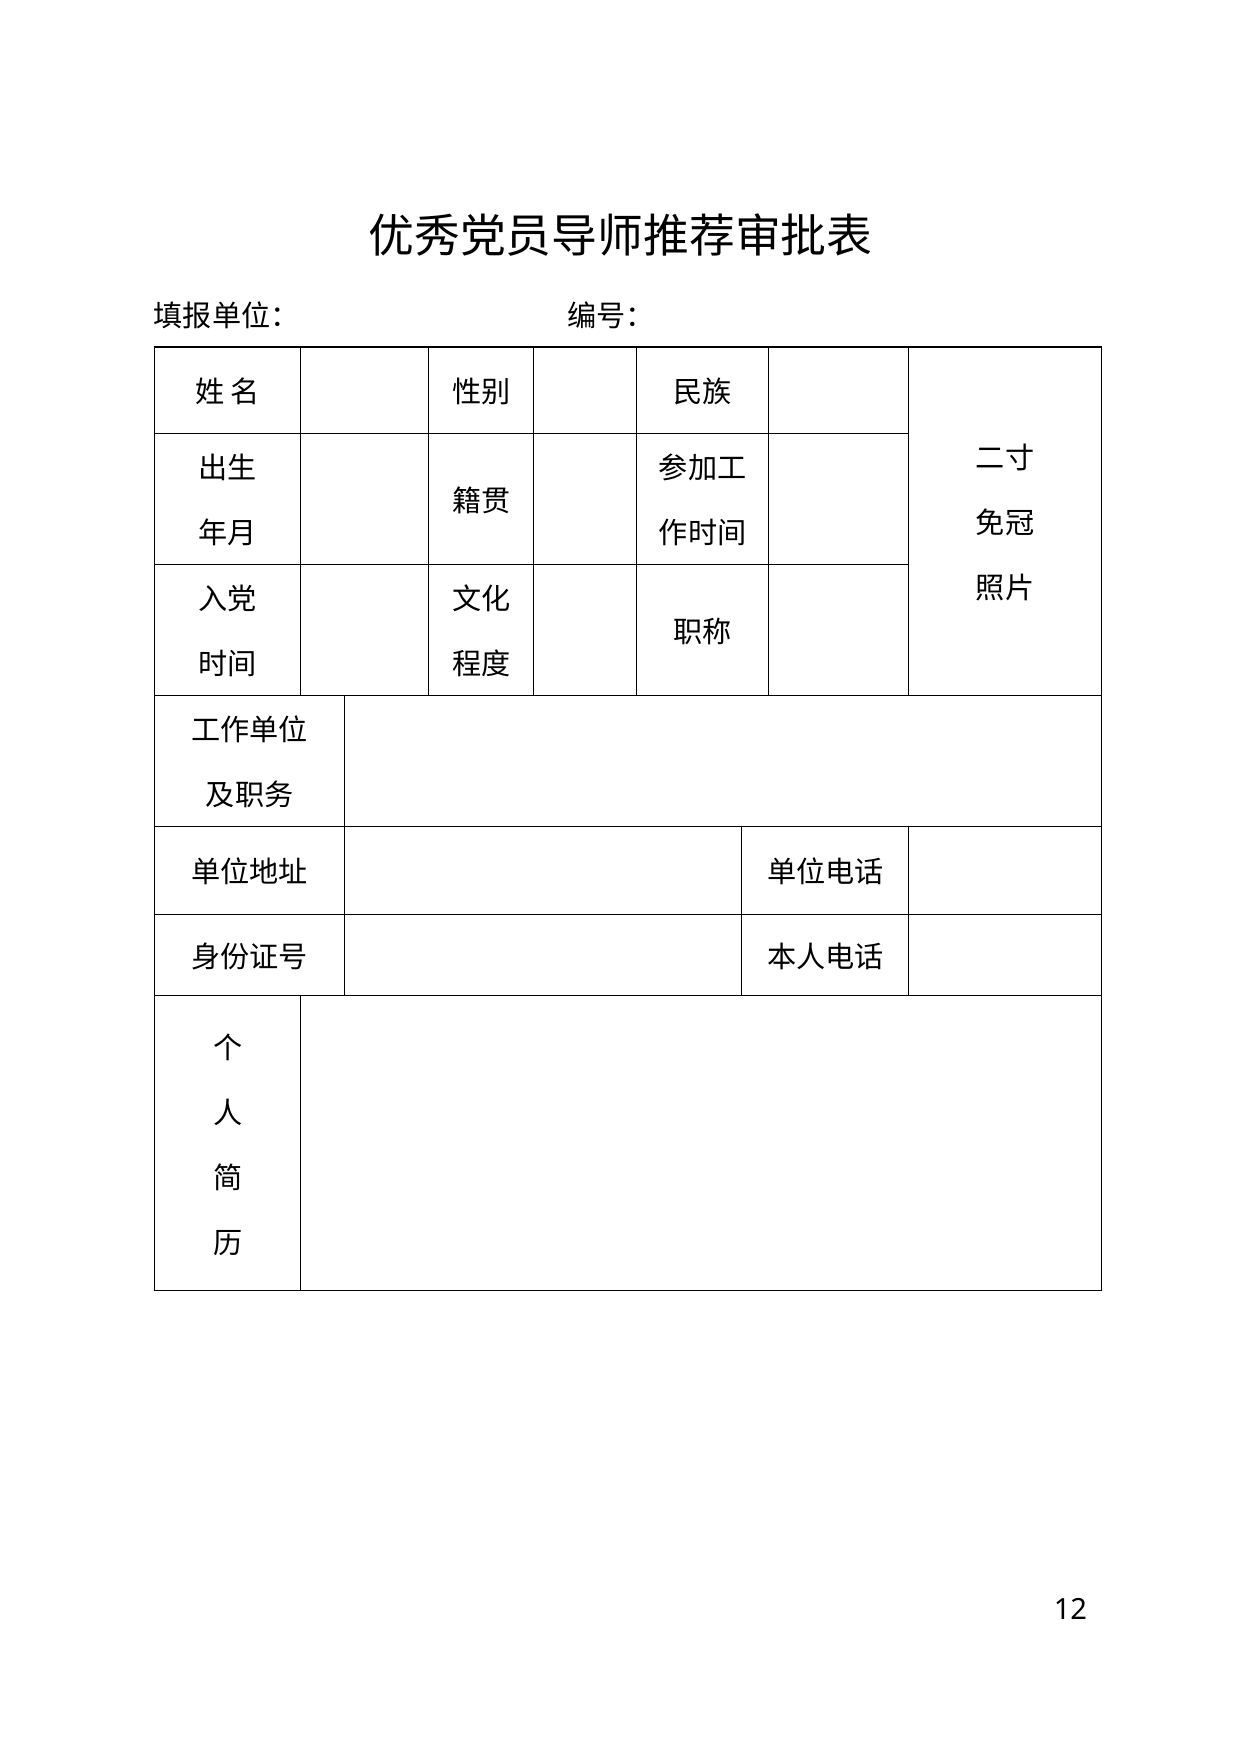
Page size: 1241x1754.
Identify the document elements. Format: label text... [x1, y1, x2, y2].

table_cell 工作单位 及职务 [155, 696, 344, 826]
table_cell [909, 915, 1101, 995]
table_cell 职称 [637, 565, 768, 694]
table_cell [909, 827, 1101, 914]
table_cell [534, 565, 636, 694]
table_cell 单位电话 [742, 827, 908, 914]
table_cell 身份证号 [155, 915, 344, 995]
table_cell [534, 434, 636, 563]
table_cell 出生 年月 [155, 434, 300, 563]
table_cell [769, 565, 908, 694]
table_cell 本人电话 [742, 915, 908, 995]
table_header 性别 [429, 348, 533, 432]
table_header 姓 名 [155, 348, 300, 432]
table_header 二寸 免冠 照片 [909, 348, 1101, 694]
text 优秀党员导师推荐审批表 [153, 184, 1087, 281]
table_header [301, 348, 428, 432]
table_header [534, 348, 636, 432]
table_cell 个 人 简 历 [155, 996, 300, 1290]
text 填报单位： 编号： [153, 281, 1087, 346]
table_cell [345, 915, 741, 995]
table_cell [301, 565, 428, 694]
table_cell 文化程度 [429, 565, 533, 694]
table_header [769, 348, 908, 432]
table_cell [301, 996, 1101, 1290]
table_header 民族 [637, 348, 768, 432]
table_cell [301, 434, 428, 563]
table_cell [345, 827, 741, 914]
table_cell 入党 时间 [155, 565, 300, 694]
table_cell [345, 696, 1101, 826]
table_cell 参加工作时间 [637, 434, 768, 563]
table_cell [769, 434, 908, 563]
table_cell 籍贯 [429, 434, 533, 563]
table_cell 单位地址 [155, 827, 344, 914]
